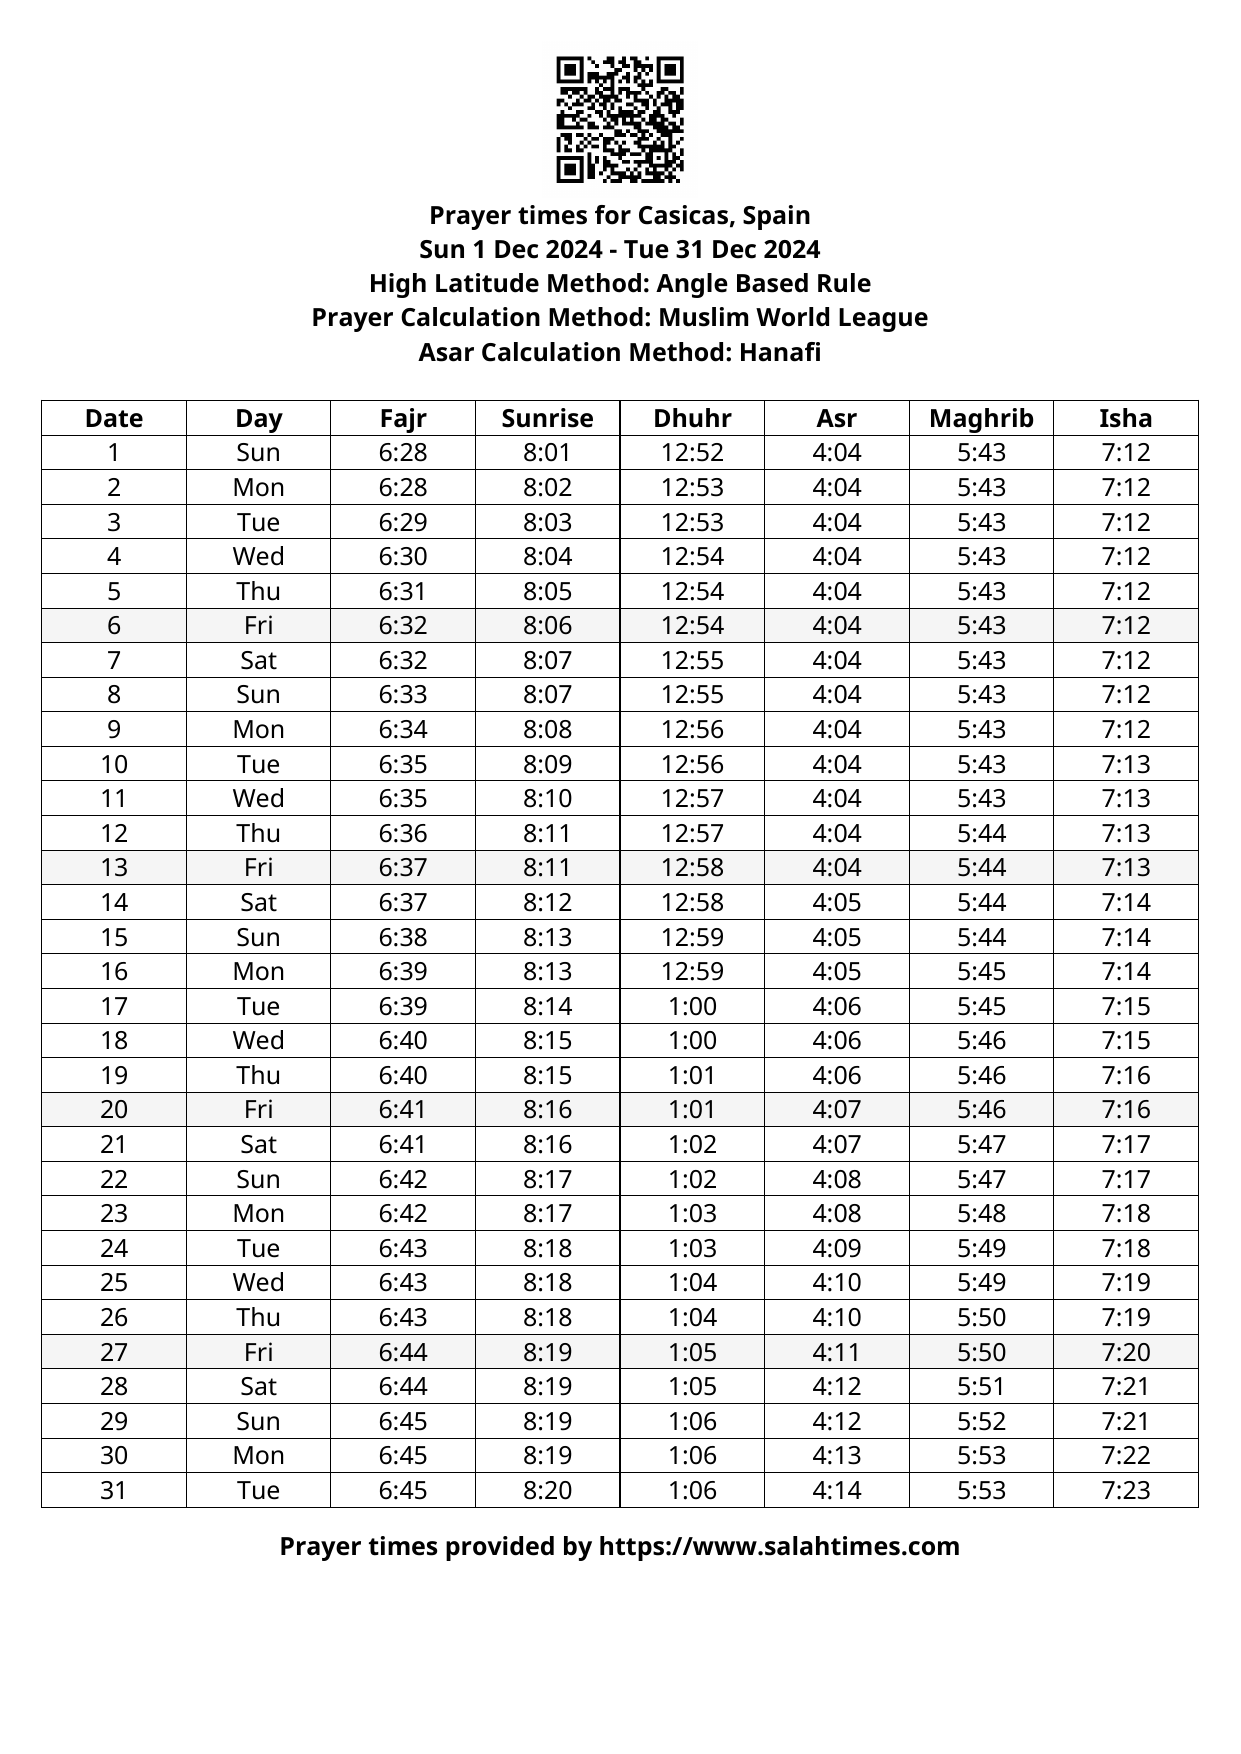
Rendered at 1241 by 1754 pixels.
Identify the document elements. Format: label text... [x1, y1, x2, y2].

table_cell 27 [42, 1335, 186, 1368]
table_cell 1:06 [621, 1473, 764, 1507]
table_cell 1:05 [621, 1335, 764, 1368]
table_cell 21 [42, 1127, 186, 1161]
table_cell 7:13 [1054, 816, 1198, 849]
table_cell 8:12 [476, 885, 619, 919]
table_cell Sat [187, 1369, 330, 1403]
table_cell 4:07 [765, 1093, 909, 1126]
table_cell 1:06 [621, 1439, 764, 1472]
table_cell 5:51 [910, 1369, 1053, 1403]
text Prayer times for Casicas, Spain [42, 198, 1198, 232]
table_cell 10 [42, 747, 186, 780]
table_cell 7:12 [1054, 574, 1198, 607]
table_cell 5:48 [910, 1196, 1053, 1230]
table_cell 8:13 [476, 920, 619, 953]
table_cell 5:53 [910, 1439, 1053, 1472]
table_cell 4:08 [765, 1162, 909, 1195]
table_cell 6:45 [331, 1404, 475, 1437]
table_cell Thu [187, 1300, 330, 1334]
table_cell 8:04 [476, 539, 619, 573]
table_cell 6:43 [331, 1266, 475, 1299]
table_cell Tue [187, 1473, 330, 1507]
table_cell 1:00 [621, 1024, 764, 1057]
table_cell 8:18 [476, 1231, 619, 1264]
table_cell 5:44 [910, 851, 1053, 884]
table_cell 7:12 [1054, 712, 1198, 746]
table_cell 5:47 [910, 1127, 1053, 1161]
table_cell 5:44 [910, 816, 1053, 849]
table_cell 1:03 [621, 1231, 764, 1264]
table_cell Mon [187, 954, 330, 988]
table_cell 4:04 [765, 643, 909, 677]
table_cell 5:43 [910, 609, 1053, 642]
table_cell 20 [42, 1093, 186, 1126]
table_cell 5:52 [910, 1404, 1053, 1437]
table_cell 7:18 [1054, 1196, 1198, 1230]
table_cell 7:17 [1054, 1162, 1198, 1195]
table_cell 1 [42, 436, 186, 469]
table_cell 5:44 [910, 885, 1053, 919]
table_cell 7:12 [1054, 436, 1198, 469]
table_cell 7:12 [1054, 505, 1198, 538]
table_cell 8:17 [476, 1196, 619, 1230]
table_cell 6:33 [331, 678, 475, 711]
table_cell 4:04 [765, 747, 909, 780]
table_cell Thu [187, 574, 330, 607]
table_cell Mon [187, 1439, 330, 1472]
table_cell Fri [187, 1093, 330, 1126]
table_cell 5:45 [910, 989, 1053, 1022]
table_cell 7 [42, 643, 186, 677]
table_header Sunrise [476, 401, 619, 434]
table_cell 8:16 [476, 1127, 619, 1161]
table_cell 7:20 [1054, 1335, 1198, 1368]
table_cell 13 [42, 851, 186, 884]
table_cell 1:04 [621, 1300, 764, 1334]
table_cell 4:04 [765, 712, 909, 746]
table_cell 7:21 [1054, 1404, 1198, 1437]
table_cell 1:02 [621, 1162, 764, 1195]
table_cell 6:38 [331, 920, 475, 953]
table_header Asr [765, 401, 909, 434]
table_cell 6:37 [331, 885, 475, 919]
table_cell 8:18 [476, 1300, 619, 1334]
table_cell Thu [187, 1058, 330, 1092]
table_cell 6:45 [331, 1473, 475, 1507]
table_cell 12:54 [621, 574, 764, 607]
table_cell 8:15 [476, 1024, 619, 1057]
table_cell 25 [42, 1266, 186, 1299]
table_cell 6:37 [331, 851, 475, 884]
table_cell 19 [42, 1058, 186, 1092]
table_cell Sun [187, 920, 330, 953]
table_cell Sat [187, 643, 330, 677]
table_cell 6:42 [331, 1162, 475, 1195]
table_header Date [42, 401, 186, 434]
text Prayer Calculation Method: Muslim World League [42, 300, 1198, 334]
table_cell 7:13 [1054, 747, 1198, 780]
table_cell 22 [42, 1162, 186, 1195]
table_cell 8:11 [476, 816, 619, 849]
table_cell 5:43 [910, 539, 1053, 573]
table_cell 7:15 [1054, 1024, 1198, 1057]
table_cell Sun [187, 436, 330, 469]
table_cell 6:32 [331, 609, 475, 642]
table_cell 6:36 [331, 816, 475, 849]
table_cell 7:12 [1054, 643, 1198, 677]
table_cell 5:43 [910, 712, 1053, 746]
table_cell Fri [187, 851, 330, 884]
table_cell 4:04 [765, 816, 909, 849]
table_cell 9 [42, 712, 186, 746]
table_cell 5:44 [910, 920, 1053, 953]
table_cell 5:43 [910, 505, 1053, 538]
table_cell 6:28 [331, 470, 475, 504]
table_cell 5:53 [910, 1473, 1053, 1507]
table_cell 5:46 [910, 1058, 1053, 1092]
table_cell 4:05 [765, 885, 909, 919]
table_cell 12:57 [621, 781, 764, 815]
table_cell 6:41 [331, 1093, 475, 1126]
table_header Isha [1054, 401, 1198, 434]
table_cell 5:47 [910, 1162, 1053, 1195]
table_cell 7:12 [1054, 609, 1198, 642]
text Sun 1 Dec 2024 - Tue 31 Dec 2024 [42, 232, 1198, 266]
table_cell 5:43 [910, 470, 1053, 504]
table_cell 4:06 [765, 989, 909, 1022]
table_cell 7:12 [1054, 678, 1198, 711]
table_cell 4:05 [765, 920, 909, 953]
table_cell 8:08 [476, 712, 619, 746]
table_cell 7:13 [1054, 781, 1198, 815]
table_cell 5:50 [910, 1335, 1053, 1368]
table_cell 12:53 [621, 470, 764, 504]
table_cell 8:19 [476, 1439, 619, 1472]
table_cell 12:58 [621, 851, 764, 884]
table_cell 12:52 [621, 436, 764, 469]
table_cell 1:06 [621, 1404, 764, 1437]
table_cell 6:30 [331, 539, 475, 573]
table_cell Mon [187, 470, 330, 504]
table_cell 14 [42, 885, 186, 919]
table_cell 7:14 [1054, 885, 1198, 919]
table_cell 4:12 [765, 1369, 909, 1403]
table_cell Wed [187, 539, 330, 573]
table_cell 8 [42, 678, 186, 711]
table_cell 12:59 [621, 954, 764, 988]
table_cell 7:13 [1054, 851, 1198, 884]
table_cell 7:19 [1054, 1300, 1198, 1334]
table_cell 5:46 [910, 1024, 1053, 1057]
table_cell 6:43 [331, 1300, 475, 1334]
text High Latitude Method: Angle Based Rule [42, 266, 1198, 300]
table_cell 28 [42, 1369, 186, 1403]
table_header Day [187, 401, 330, 434]
table_cell 29 [42, 1404, 186, 1437]
table_cell 6:43 [331, 1231, 475, 1264]
table_cell 6 [42, 609, 186, 642]
table_cell 12 [42, 816, 186, 849]
table_cell 7:19 [1054, 1266, 1198, 1299]
table_cell 26 [42, 1300, 186, 1334]
table_cell 8:19 [476, 1335, 619, 1368]
table_cell 8:07 [476, 678, 619, 711]
table_cell 6:35 [331, 747, 475, 780]
table_cell Fri [187, 1335, 330, 1368]
table_cell 4:10 [765, 1266, 909, 1299]
table_cell Mon [187, 1196, 330, 1230]
table_cell 8:15 [476, 1058, 619, 1092]
table_cell 8:11 [476, 851, 619, 884]
table_header Maghrib [910, 401, 1053, 434]
table_cell 17 [42, 989, 186, 1022]
table_cell Tue [187, 1231, 330, 1264]
table_cell Wed [187, 1024, 330, 1057]
table_cell 1:01 [621, 1058, 764, 1092]
table_cell 4:10 [765, 1300, 909, 1334]
table_cell Sun [187, 1162, 330, 1195]
table_cell 6:35 [331, 781, 475, 815]
table_cell 8:19 [476, 1404, 619, 1437]
table_cell 4:09 [765, 1231, 909, 1264]
table_cell 7:14 [1054, 920, 1198, 953]
table_cell 15 [42, 920, 186, 953]
table_cell 8:05 [476, 574, 619, 607]
table_cell Tue [187, 747, 330, 780]
table_cell 4:04 [765, 609, 909, 642]
table_cell 8:03 [476, 505, 619, 538]
table_cell 1:05 [621, 1369, 764, 1403]
table_cell 2 [42, 470, 186, 504]
table_cell 8:10 [476, 781, 619, 815]
text Asar Calculation Method: Hanafi [42, 334, 1198, 368]
table_cell 7:18 [1054, 1231, 1198, 1264]
table_cell 1:00 [621, 989, 764, 1022]
table_cell 3 [42, 505, 186, 538]
table_cell 7:16 [1054, 1093, 1198, 1126]
table_cell 5:43 [910, 574, 1053, 607]
table_cell Wed [187, 1266, 330, 1299]
table_cell 5:50 [910, 1300, 1053, 1334]
table_cell Thu [187, 816, 330, 849]
table_cell 5:43 [910, 678, 1053, 711]
table_cell 7:12 [1054, 470, 1198, 504]
table_cell 6:39 [331, 954, 475, 988]
text Prayer times provided by https://www.salahtimes.com [42, 1528, 1198, 1563]
table_cell Sat [187, 1127, 330, 1161]
table_cell 8:18 [476, 1266, 619, 1299]
table_cell 12:54 [621, 539, 764, 573]
table_cell 4:04 [765, 539, 909, 573]
table_cell 4:04 [765, 781, 909, 815]
table_cell 23 [42, 1196, 186, 1230]
table_cell 12:53 [621, 505, 764, 538]
picture [542, 41, 699, 198]
table_cell 5:49 [910, 1231, 1053, 1264]
table_cell 8:06 [476, 609, 619, 642]
table_cell 8:07 [476, 643, 619, 677]
table_cell 7:12 [1054, 539, 1198, 573]
table_cell 4:06 [765, 1058, 909, 1092]
table_cell 12:55 [621, 678, 764, 711]
table_cell 6:44 [331, 1335, 475, 1368]
table_cell 8:13 [476, 954, 619, 988]
table_cell 30 [42, 1439, 186, 1472]
table_cell 6:28 [331, 436, 475, 469]
table_cell 4:14 [765, 1473, 909, 1507]
table_cell 6:44 [331, 1369, 475, 1403]
table_cell 4:08 [765, 1196, 909, 1230]
table_cell Sun [187, 1404, 330, 1437]
table_cell 6:42 [331, 1196, 475, 1230]
table_cell Wed [187, 781, 330, 815]
table_cell 8:16 [476, 1093, 619, 1126]
table_cell 12:54 [621, 609, 764, 642]
table_cell 6:32 [331, 643, 475, 677]
table_cell 8:19 [476, 1369, 619, 1403]
table_cell 8:17 [476, 1162, 619, 1195]
table_cell Tue [187, 989, 330, 1022]
table_cell 4:04 [765, 436, 909, 469]
table_header Fajr [331, 401, 475, 434]
table_cell 7:16 [1054, 1058, 1198, 1092]
table_cell 31 [42, 1473, 186, 1507]
table_cell 12:59 [621, 920, 764, 953]
table_cell 6:39 [331, 989, 475, 1022]
table_cell 7:17 [1054, 1127, 1198, 1161]
table_cell 6:34 [331, 712, 475, 746]
table_cell 12:55 [621, 643, 764, 677]
table_cell 6:29 [331, 505, 475, 538]
table_cell 8:20 [476, 1473, 619, 1507]
table_cell 12:57 [621, 816, 764, 849]
table_cell 8:02 [476, 470, 619, 504]
table_cell 18 [42, 1024, 186, 1057]
table_cell 6:40 [331, 1058, 475, 1092]
table_cell 12:58 [621, 885, 764, 919]
table_cell 4:04 [765, 574, 909, 607]
table_cell 6:40 [331, 1024, 475, 1057]
table_cell 7:14 [1054, 954, 1198, 988]
table_cell 4:05 [765, 954, 909, 988]
table_header Dhuhr [621, 401, 764, 434]
table_cell 5 [42, 574, 186, 607]
table_cell 4:04 [765, 505, 909, 538]
table_cell 4:06 [765, 1024, 909, 1057]
table_cell 1:03 [621, 1196, 764, 1230]
table_cell 6:31 [331, 574, 475, 607]
table_cell 4:07 [765, 1127, 909, 1161]
table_cell 5:49 [910, 1266, 1053, 1299]
table_cell 12:56 [621, 712, 764, 746]
table_cell 8:09 [476, 747, 619, 780]
table_cell 24 [42, 1231, 186, 1264]
table_cell 6:41 [331, 1127, 475, 1161]
table_cell 4:12 [765, 1404, 909, 1437]
table_cell 7:15 [1054, 989, 1198, 1022]
table_cell 7:23 [1054, 1473, 1198, 1507]
table_cell 7:21 [1054, 1369, 1198, 1403]
table_cell 1:04 [621, 1266, 764, 1299]
table_cell 12:56 [621, 747, 764, 780]
table_cell 6:45 [331, 1439, 475, 1472]
table_cell 11 [42, 781, 186, 815]
table_cell 5:45 [910, 954, 1053, 988]
table_cell Sat [187, 885, 330, 919]
table_cell 1:02 [621, 1127, 764, 1161]
table_cell 7:22 [1054, 1439, 1198, 1472]
table_cell 16 [42, 954, 186, 988]
table_cell 4:04 [765, 678, 909, 711]
table_cell 5:43 [910, 781, 1053, 815]
table_cell 1:01 [621, 1093, 764, 1126]
table_cell 5:43 [910, 747, 1053, 780]
table_cell Fri [187, 609, 330, 642]
table_cell Mon [187, 712, 330, 746]
table_cell 5:43 [910, 436, 1053, 469]
table_cell 8:14 [476, 989, 619, 1022]
table_cell 8:01 [476, 436, 619, 469]
table_cell 4:13 [765, 1439, 909, 1472]
table_cell 4:11 [765, 1335, 909, 1368]
table_cell 4:04 [765, 851, 909, 884]
table_cell Tue [187, 505, 330, 538]
table_cell 5:43 [910, 643, 1053, 677]
table_cell Sun [187, 678, 330, 711]
table_cell 4 [42, 539, 186, 573]
table_cell 5:46 [910, 1093, 1053, 1126]
table_cell 4:04 [765, 470, 909, 504]
